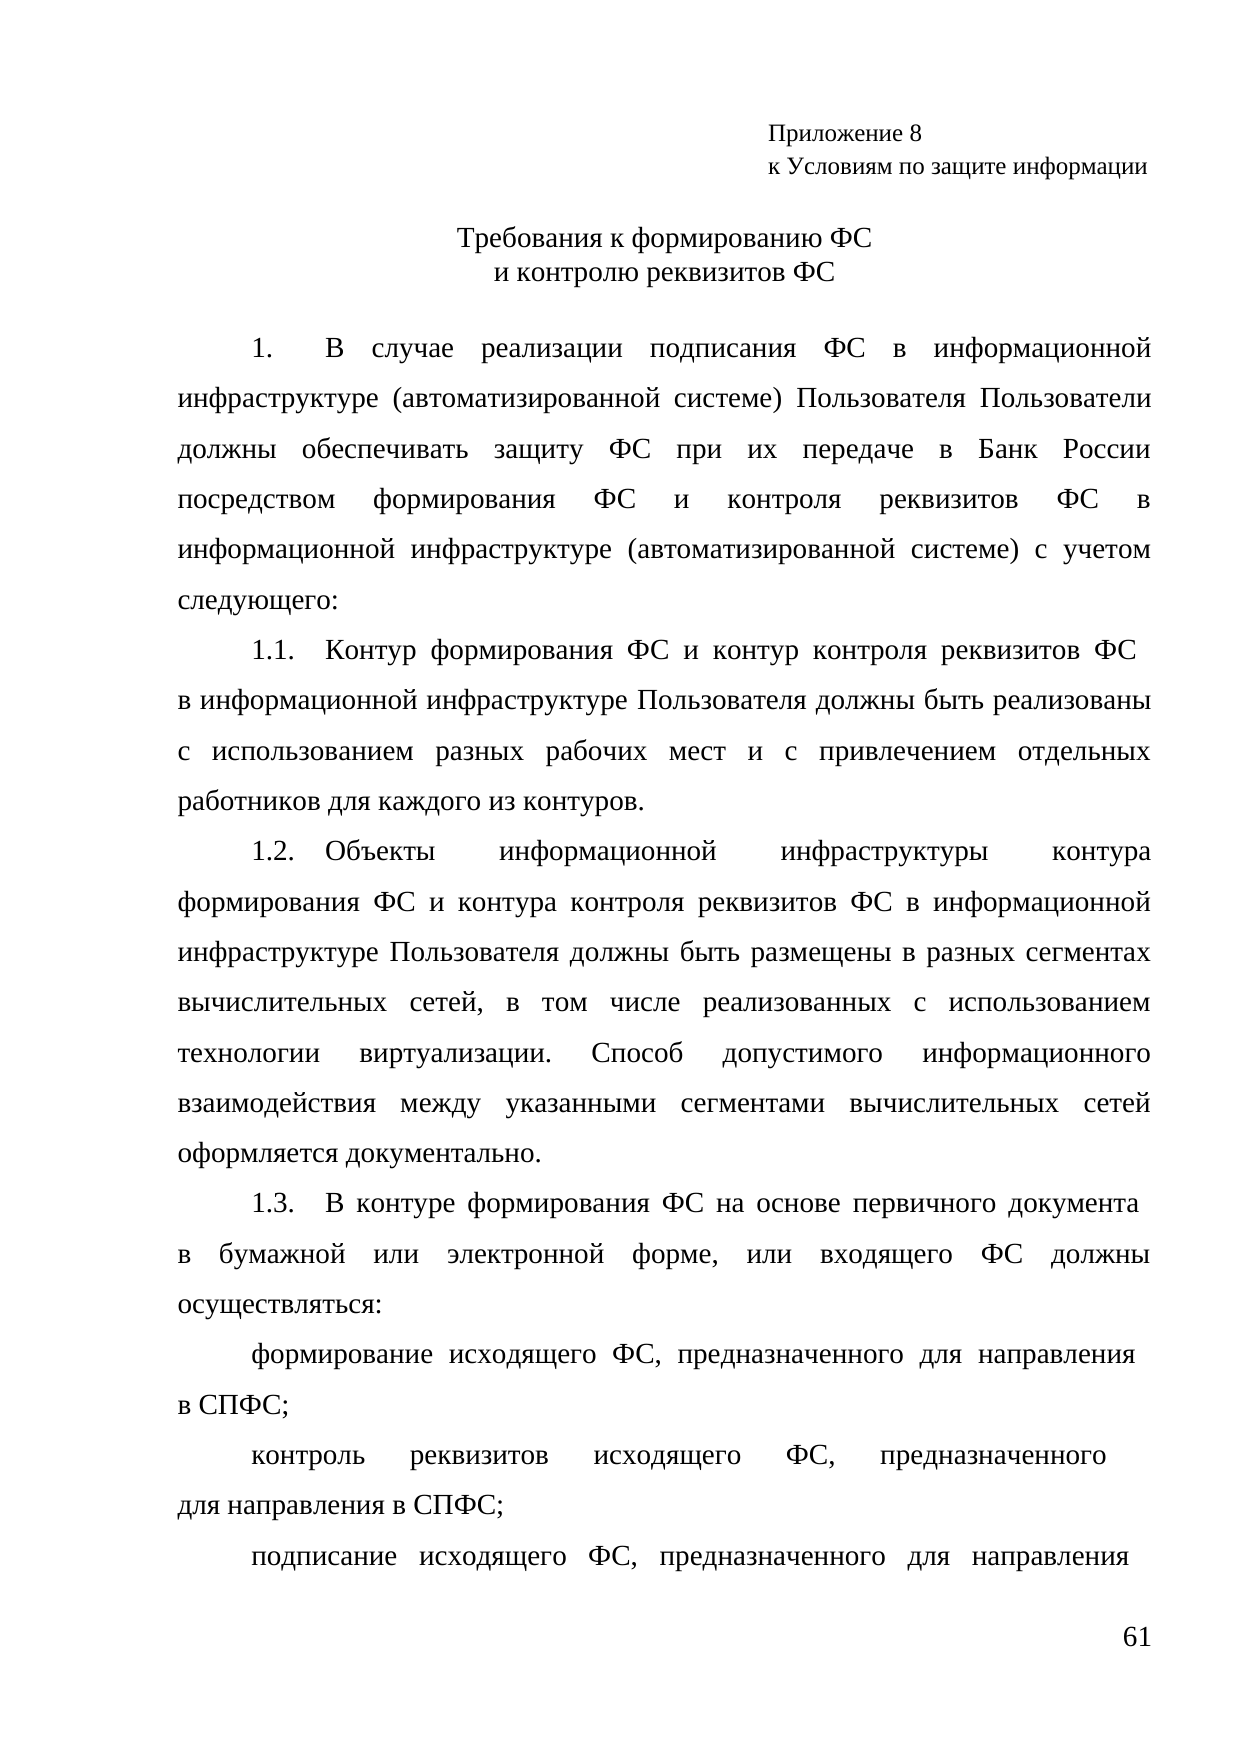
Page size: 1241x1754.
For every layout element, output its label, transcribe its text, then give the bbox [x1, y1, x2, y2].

list Требования к формированию ФС [177, 220, 1152, 254]
list В контуре формирования ФС на основе первичного документа в бумажной или электронной форме, или входящего ФС должны осуществляться: [177, 1186, 1152, 1320]
list и контролю реквизитов ФС [177, 254, 1152, 287]
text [177, 1538, 1152, 1571]
list Объекты информационной инфраструктуры контура формирования ФС и контура контроля реквизитов ФС в информационной инфраструктуре Пользователя должны быть размещены в разных сегментах вычислительных сетей, в том числе реализованных с использованием технологии виртуализации. Способ допустимого информационного взаимодействия между указанными сегментами вычислительных сетей оформляется документально. [177, 833, 1152, 1169]
list В случае реализации подписания ФС в информационной инфраструктуре (автоматизированной системе) Пользователя Пользователи должны обеспечивать защиту ФС при их передаче в Банк России посредством формирования ФС и контроля реквизитов ФС в информационной инфраструктуре (автоматизированной системе) с учетом следующего: [177, 330, 1152, 615]
text к Условиям по защите информации [768, 151, 1152, 180]
list Контур формирования ФС и контур контроля реквизитов ФС в информационной инфраструктуре Пользователя должны быть реализованы с использованием разных рабочих мест и с привлечением отдельных работников для каждого из контуров. [177, 632, 1152, 817]
text формирование исходящего ФС, предназначенного для направления в СПФС; [177, 1337, 1152, 1420]
text контроль реквизитов исходящего ФС, предназначенного для направления в СПФС; [177, 1437, 1152, 1521]
text Приложение 8 [768, 118, 1152, 147]
